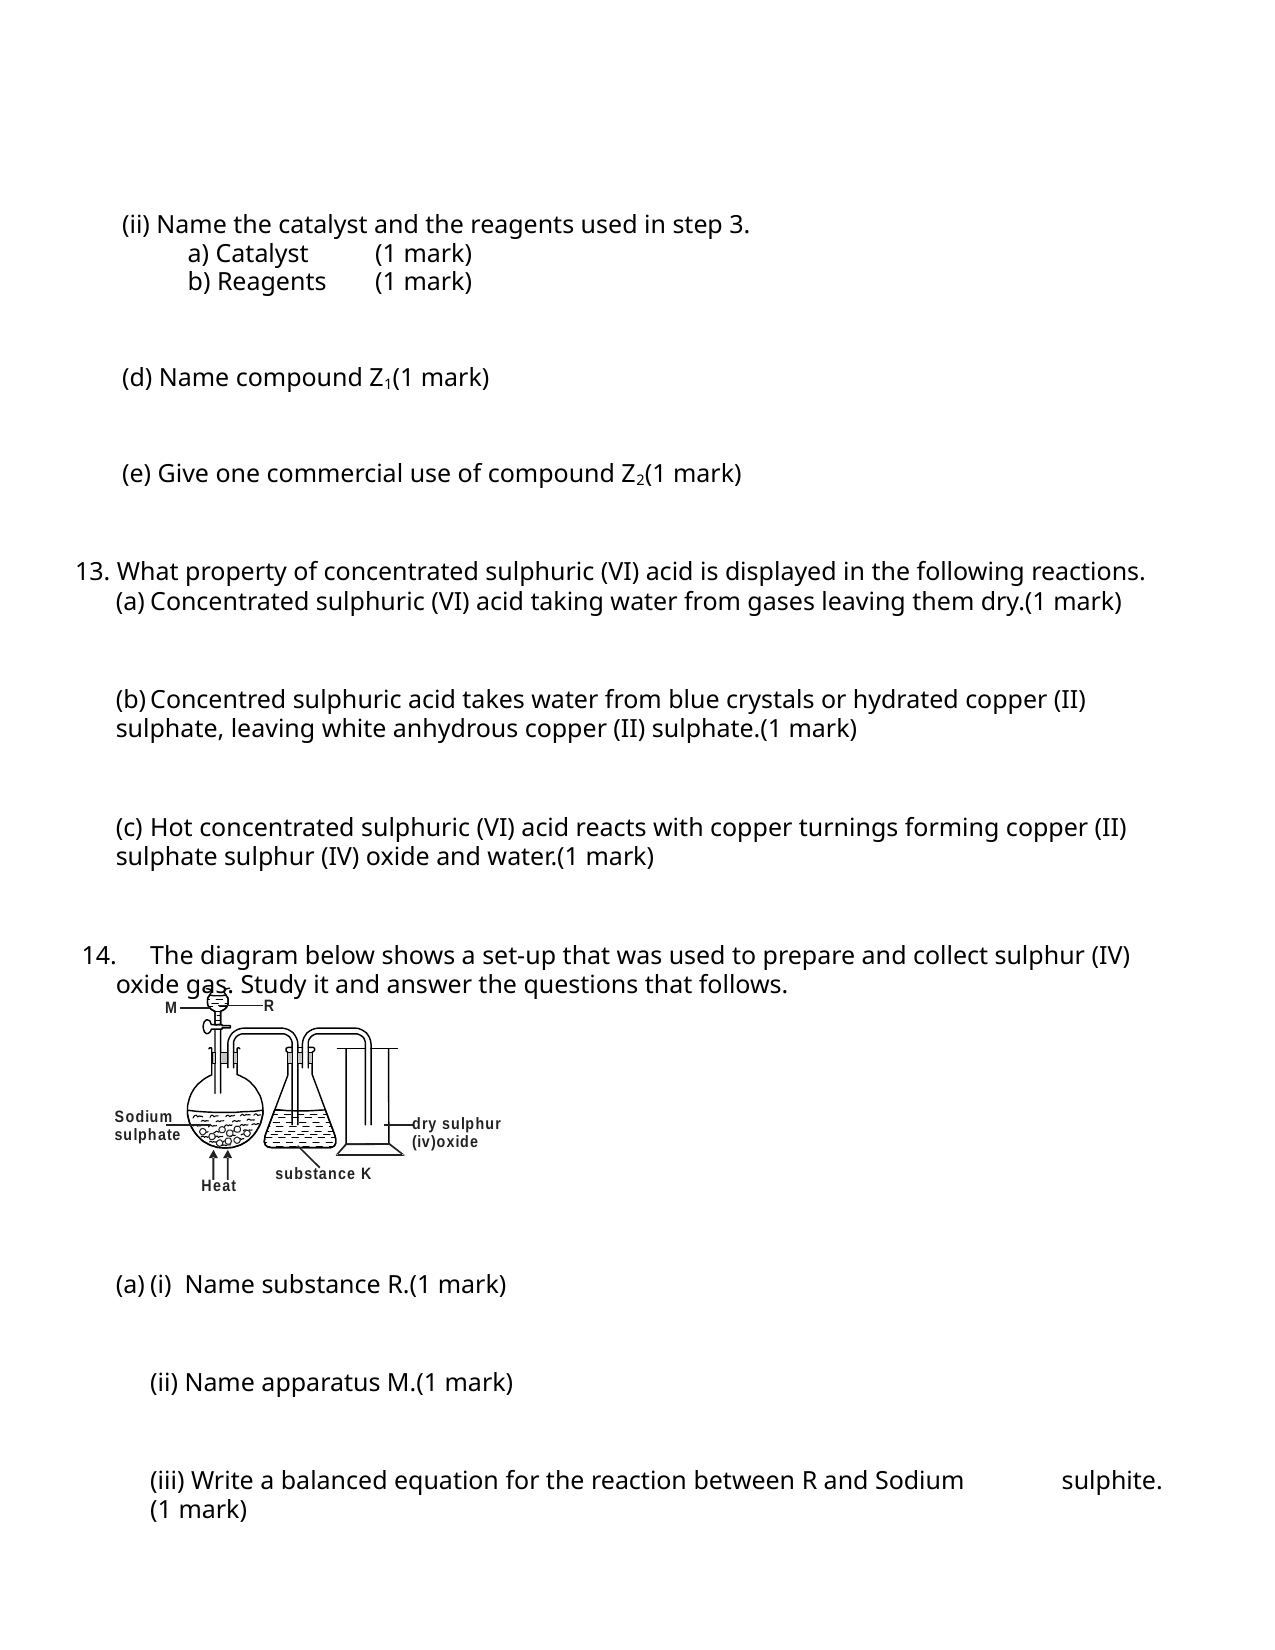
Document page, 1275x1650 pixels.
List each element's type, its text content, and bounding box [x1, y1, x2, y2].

text (iii) Write a balanced equation for the reaction between R and Sodium sulphite. (1 mark) [75, 1466, 1200, 1526]
text (ii) Name the catalyst and the reagents used in step 3. [75, 211, 1200, 239]
text (b) Concentred sulphuric acid takes water from blue crystals or hydrated copper (II) sulphate, leaving white anhydrous copper (II) sulphate.(1 mark) [116, 685, 1200, 744]
text (c) Hot concentrated sulphuric (VI) acid reacts with copper turnings forming copper (II) sulphate sulphur (IV) oxide and water.(1 mark) [116, 813, 1200, 873]
text 13. What property of concentrated sulphuric (VI) acid is displayed in the following reactions. [75, 557, 1200, 587]
text a) Catalyst (1 mark) [75, 239, 1200, 268]
text (d) Name compound Z1(1 mark) [75, 364, 1200, 392]
text (a) Concentrated sulphuric (VI) acid taking water from gases leaving them dry.(1 mark) [116, 587, 1200, 617]
text (a) (i) Name substance R.(1 mark) [75, 1270, 1200, 1299]
text (e) Give one commercial use of compound Z2(1 mark) [75, 460, 1200, 489]
text 14. The diagram below shows a set-up that was used to prepare and collect sulphur (IV) oxide gas. Study it and answer the questions that follows. [75, 941, 1200, 1001]
text b) Reagents (1 mark) [75, 268, 1200, 296]
text (ii) Name apparatus M.(1 mark) [75, 1368, 1200, 1398]
